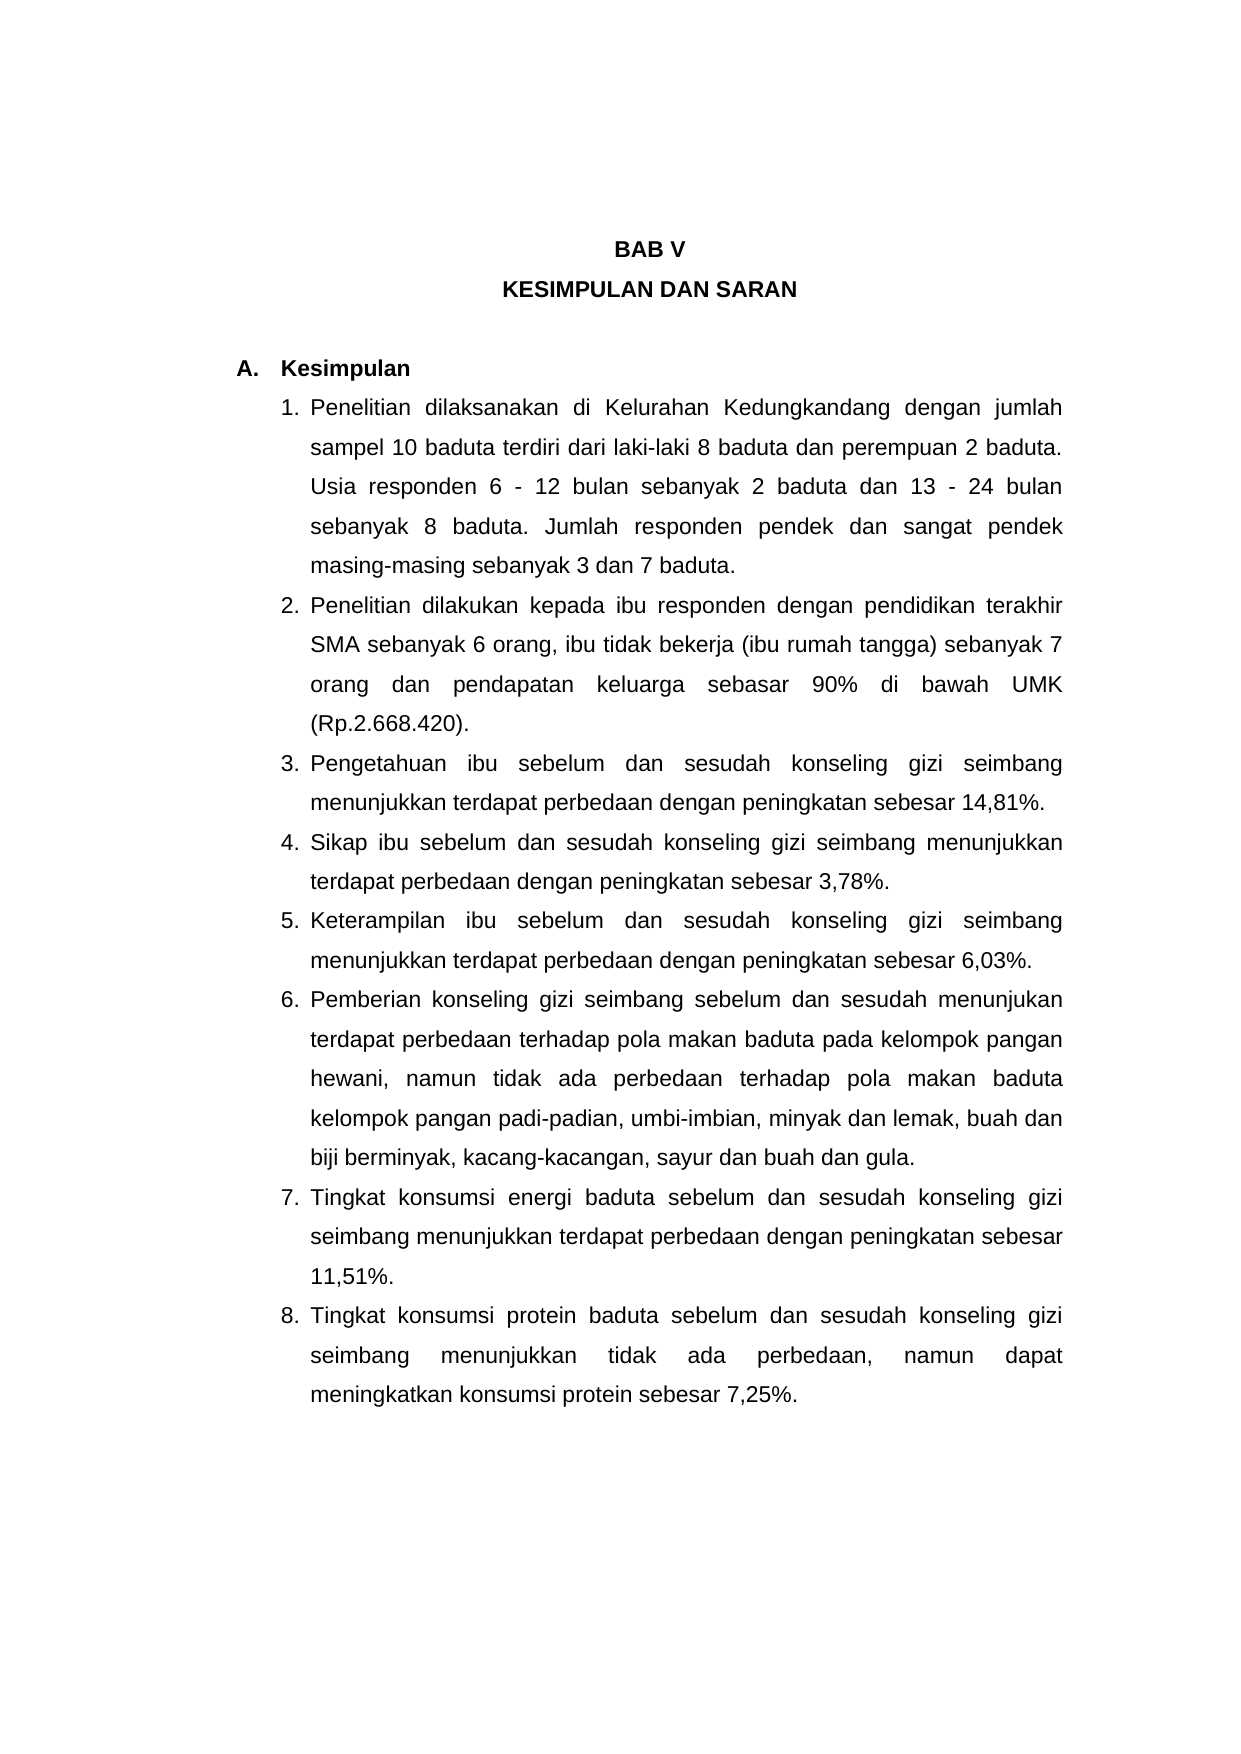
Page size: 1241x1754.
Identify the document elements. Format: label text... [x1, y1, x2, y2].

list Tingkat konsumsi energi baduta sebelum dan sesudah konseling gizi seimbang menunjukkan terdapat perbedaan dengan peningkatan sebesar 11,51%. [281, 1184, 1063, 1289]
text KESIMPULAN DAN SARAN [236, 276, 1063, 302]
list Sikap ibu sebelum dan sesudah konseling gizi seimbang menunjukkan terdapat perbedaan dengan peningkatan sebesar 3,78%. [281, 828, 1063, 894]
text BAB V [236, 236, 1063, 263]
list Kesimpulan [236, 355, 1063, 381]
list Pengetahuan ibu sebelum dan sesudah konseling gizi seimbang menunjukkan terdapat perbedaan dengan peningkatan sebesar 14,81%. [281, 749, 1063, 815]
list Penelitian dilakukan kepada ibu responden dengan pendidikan terakhir SMA sebanyak 6 orang, ibu tidak bekerja (ibu rumah tangga) sebanyak 7 orang dan pendapatan keluarga sebasar 90% di bawah UMK (Rp.2.668.420). [281, 592, 1063, 736]
list Penelitian dilaksanakan di Kelurahan Kedungkandang dengan jumlah sampel 10 baduta terdiri dari laki-laki 8 baduta dan perempuan 2 baduta. Usia responden 6 - 12 bulan sebanyak 2 baduta dan 13 - 24 bulan sebanyak 8 baduta. Jumlah responden pendek dan sangat pendek masing-masing sebanyak 3 dan 7 baduta. [281, 394, 1063, 578]
list Pemberian konseling gizi seimbang sebelum dan sesudah menunjukan terdapat perbedaan terhadap pola makan baduta pada kelompok pangan hewani, namun tidak ada perbedaan terhadap pola makan baduta kelompok pangan padi-padian, umbi-imbian, minyak dan lemak, buah dan biji berminyak, kacang-kacangan, sayur dan buah dan gula. [281, 986, 1063, 1171]
list Keterampilan ibu sebelum dan sesudah konseling gizi seimbang menunjukkan terdapat perbedaan dengan peningkatan sebesar 6,03%. [281, 907, 1063, 973]
list Tingkat konsumsi protein baduta sebelum dan sesudah konseling gizi seimbang menunjukkan tidak ada perbedaan, namun dapat meningkatkan konsumsi protein sebesar 7,25%. [281, 1302, 1063, 1407]
